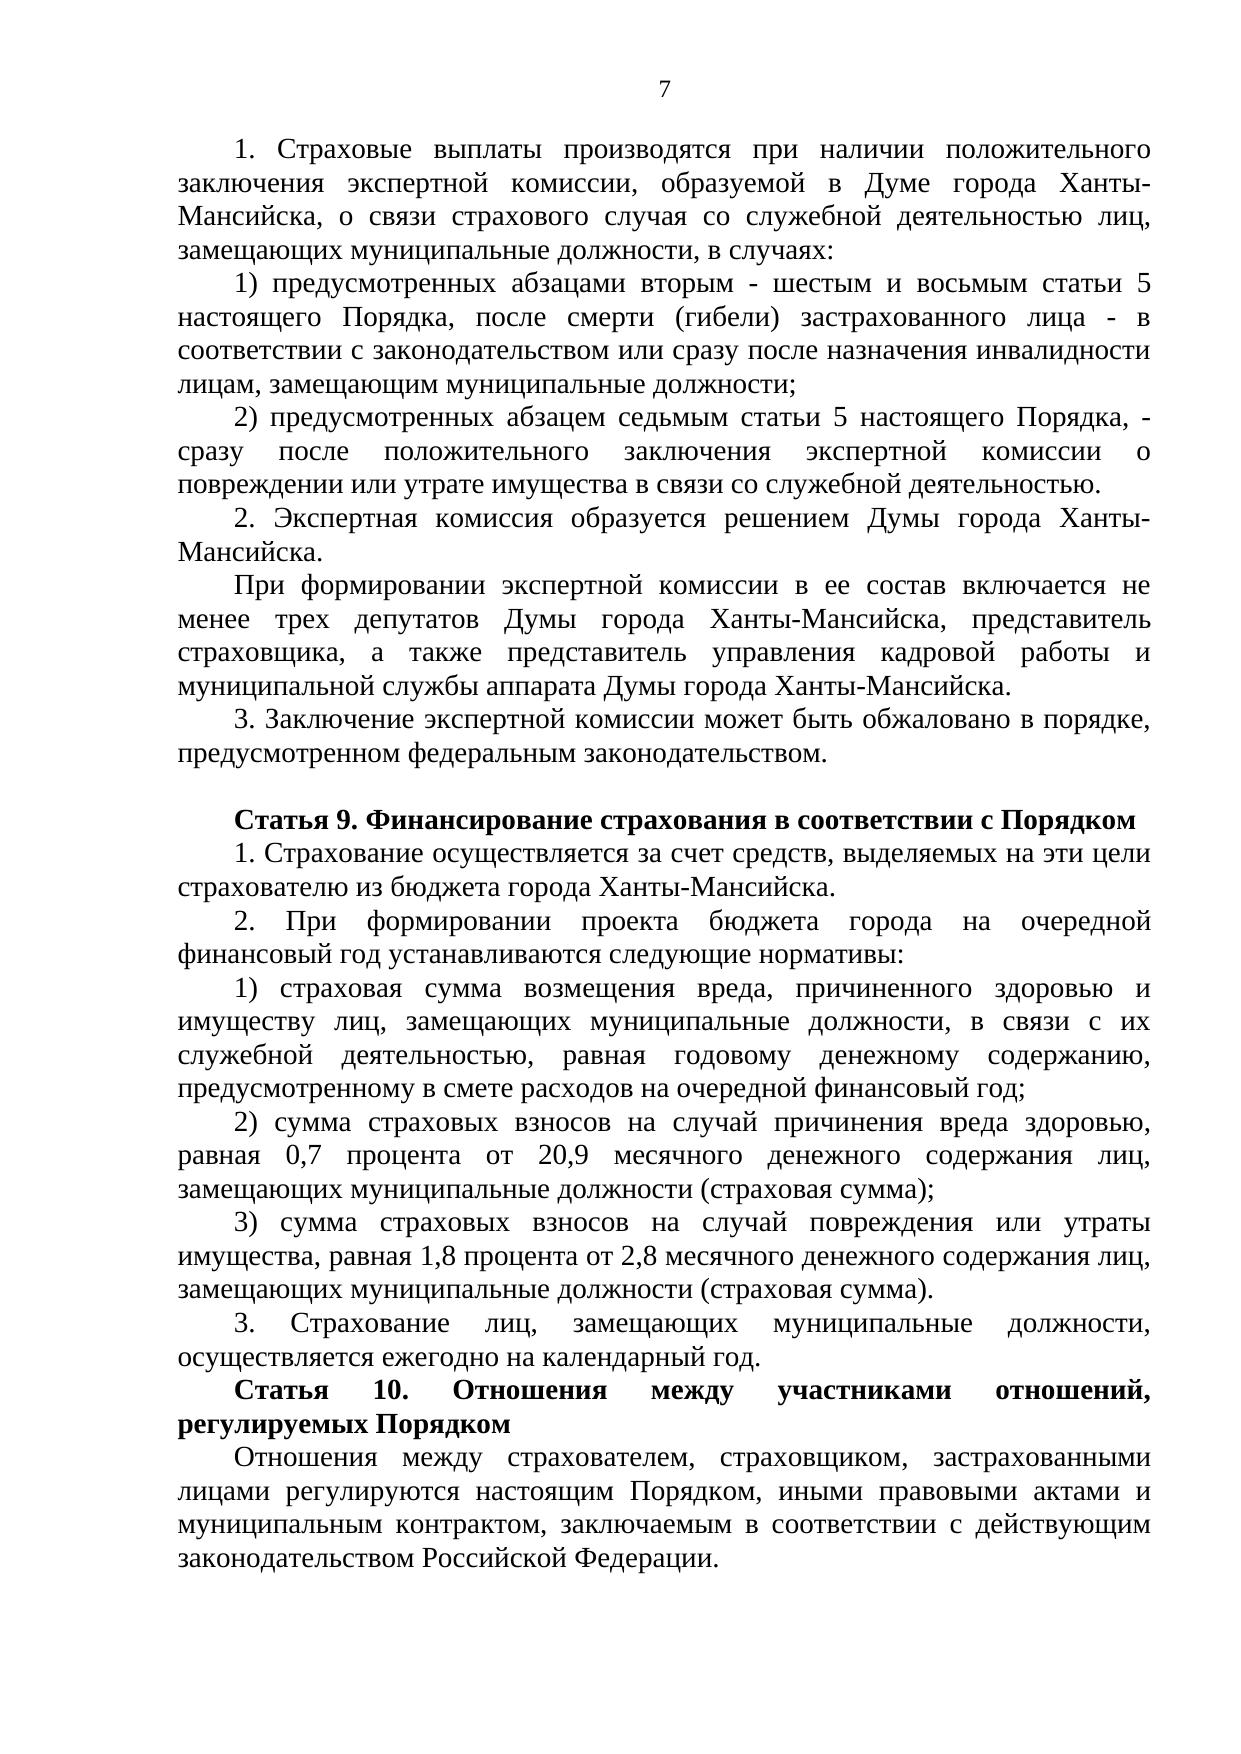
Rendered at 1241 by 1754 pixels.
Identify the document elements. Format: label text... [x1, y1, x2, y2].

text Статья 10. Отношения между участниками отношений, регулируемых Порядком [177, 1372, 1152, 1439]
text При формировании экспертной комиссии в ее состав включается не менее трех депутатов Думы города Ханты-Мансийска, представитель страховщика, а также представитель управления кадровой работы и муниципальной службы аппарата Думы города Ханты-Мансийска. [177, 567, 1152, 701]
text 1. Страховые выплаты производятся при наличии положительного заключения экспертной комиссии, образуемой в Думе города Ханты-Мансийска, о связи страхового случая со служебной деятельностью лиц, замещающих муниципальные должности, в случаях: [177, 131, 1152, 265]
text 2) сумма страховых взносов на случай причинения вреда здоровью, равная 0,7 процента от 20,9 месячного денежного содержания лиц, замещающих муниципальные должности (страховая сумма); [177, 1104, 1152, 1204]
text 2. При формировании проекта бюджета города на очередной финансовый год устанавливаются следующие нормативы: [177, 903, 1152, 970]
text 1) страховая сумма возмещения вреда, причиненного здоровью и имуществу лиц, замещающих муниципальные должности, в связи с их служебной деятельностью, равная годовому денежному содержанию, предусмотренному в смете расходов на очередной финансовый год; [177, 970, 1152, 1104]
text Отношения между страхователем, страховщиком, застрахованными лицами регулируются настоящим Порядком, иными правовыми актами и муниципальным контрактом, заключаемым в соответствии с действующим законодательством Российской Федерации. [177, 1439, 1152, 1573]
text 3) сумма страховых взносов на случай повреждения или утраты имущества, равная 1,8 процента от 2,8 месячного денежного содержания лиц, замещающих муниципальные должности (страховая сумма). [177, 1204, 1152, 1305]
text Статья 9. Финансирование страхования в соответствии с Порядком [177, 802, 1152, 836]
text 2) предусмотренных абзацем седьмым статьи 5 настоящего Порядка, - сразу после положительного заключения экспертной комиссии о повреждении или утрате имущества в связи со служебной деятельностью. [177, 399, 1152, 500]
text 2. Экспертная комиссия образуется решением Думы города Ханты-Мансийска. [177, 500, 1152, 567]
text 3. Страхование лиц, замещающих муниципальные должности, осуществляется ежегодно на календарный год. [177, 1305, 1152, 1372]
text 3. Заключение экспертной комиссии может быть обжаловано в порядке, предусмотренном федеральным законодательством. [177, 701, 1152, 768]
text 1) предусмотренных абзацами вторым - шестым и восьмым статьи 5 настоящего Порядка, после смерти (гибели) застрахованного лица - в соответствии с законодательством или сразу после назначения инвалидности лицам, замещающим муниципальные должности; [177, 265, 1152, 399]
text 1. Страхование осуществляется за счет средств, выделяемых на эти цели страхователю из бюджета города Ханты-Мансийска. [177, 836, 1152, 903]
